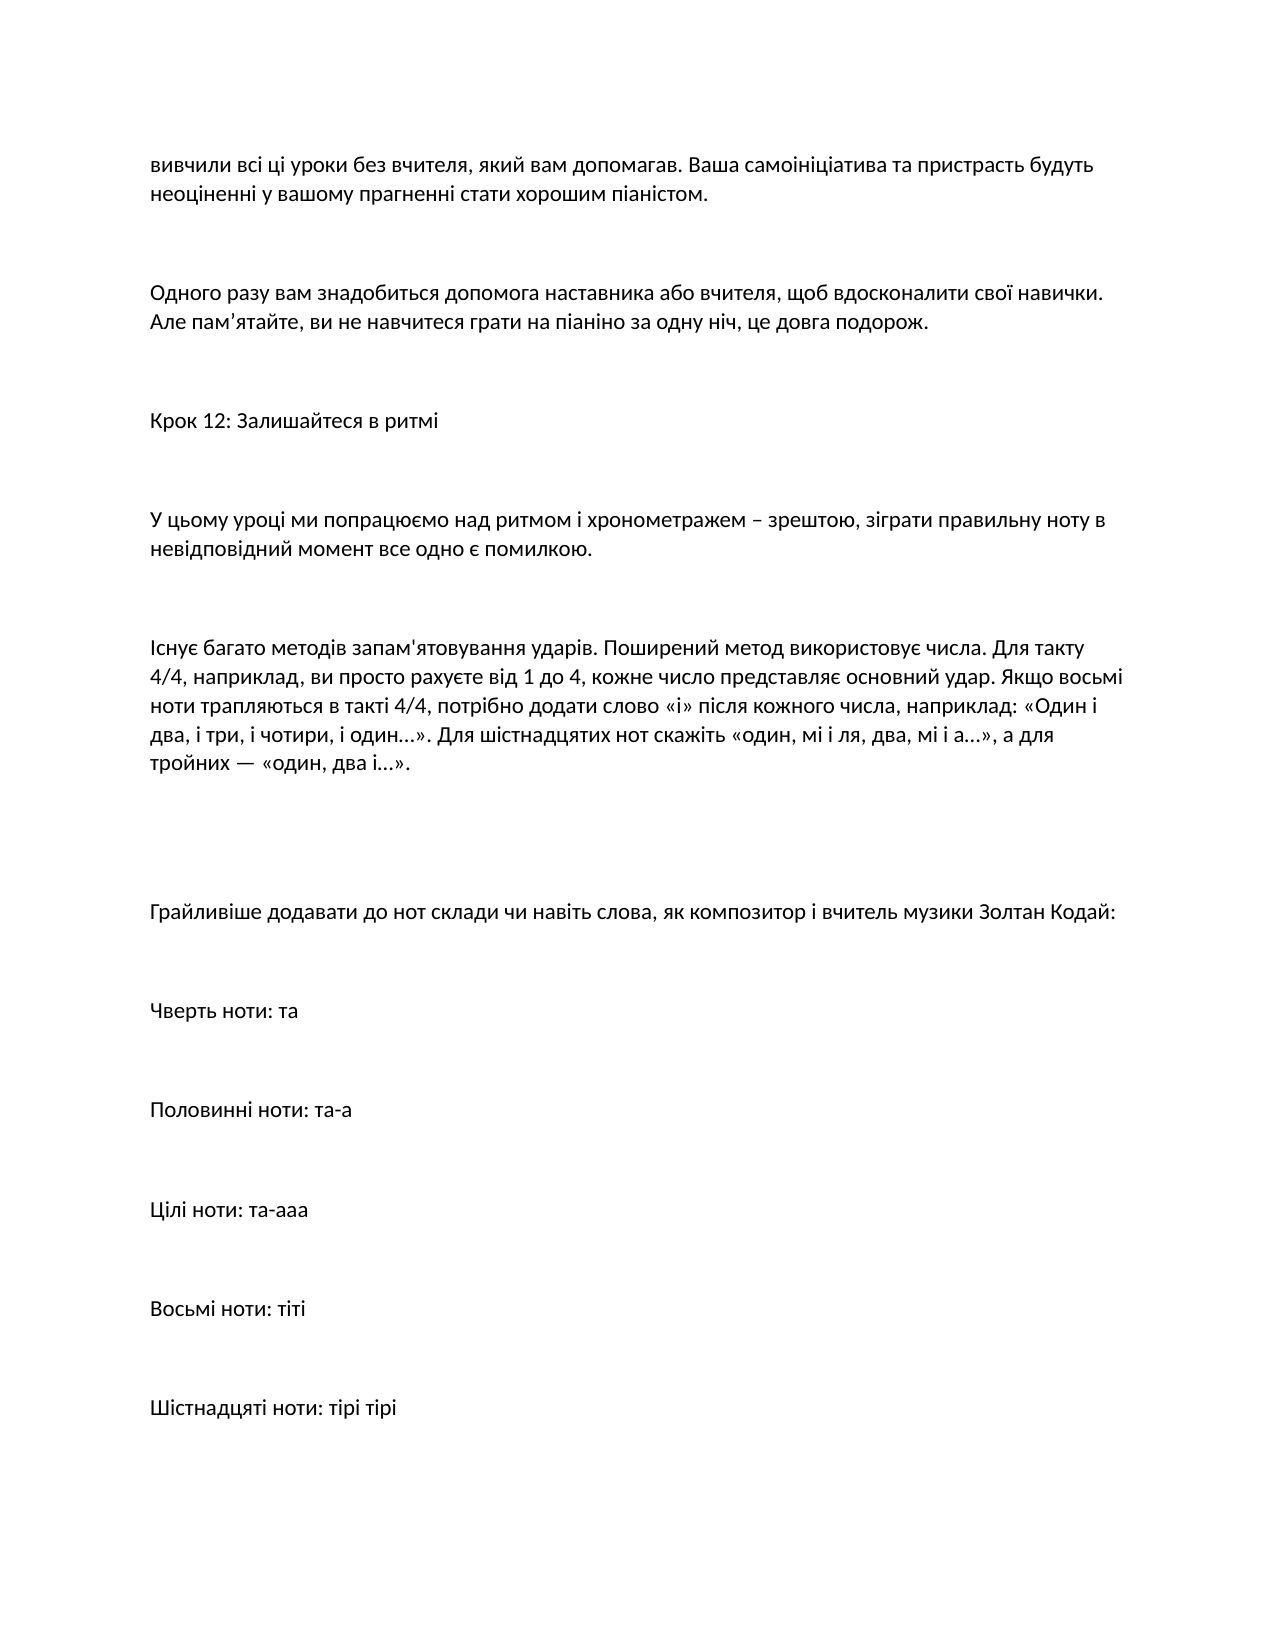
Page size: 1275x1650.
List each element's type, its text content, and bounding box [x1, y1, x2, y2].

text Половинні ноти: та-а [150, 1095, 1125, 1124]
text Існує багато методів запам'ятовування ударів. Поширений метод використовує числа. Для такту 4/4, наприклад, ви просто рахуєте від 1 до 4, кожне число представляє основний удар. Якщо восьмі ноти трапляються в такті 4/4, потрібно додати слово «і» після кожного числа, наприклад: «Один і два, і три, і чотири, і один…». Для шістнадцятих нот скажіть «один, мі і ля, два, мі і а…», а для тройних — «один, два і…». [150, 633, 1125, 777]
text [150, 150, 1125, 207]
text У цьому уроці ми попрацюємо над ритмом і хронометражем – зрештою, зіграти правильну ноту в невідповідний момент все одно є помилкою. [150, 505, 1125, 562]
text Одного разу вам знадобиться допомога наставника або вчителя, щоб вдосконалити свої навички. Але пам’ятайте, ви не навчитеся грати на піаніно за одну ніч, це довга подорож. [150, 278, 1125, 335]
text Грайливіше додавати до нот склади чи навіть слова, як композитор і вчитель музики Золтан Кодай: [150, 897, 1125, 925]
text Цілі ноти: та-ааа [150, 1194, 1125, 1223]
text Крок 12: Залишайтеся в ритмі [150, 406, 1125, 434]
text Восьмі ноти: тіті [150, 1293, 1125, 1322]
text Шістнадцяті ноти: тірі тірі [150, 1392, 1125, 1421]
text Чверть ноти: та [150, 996, 1125, 1024]
